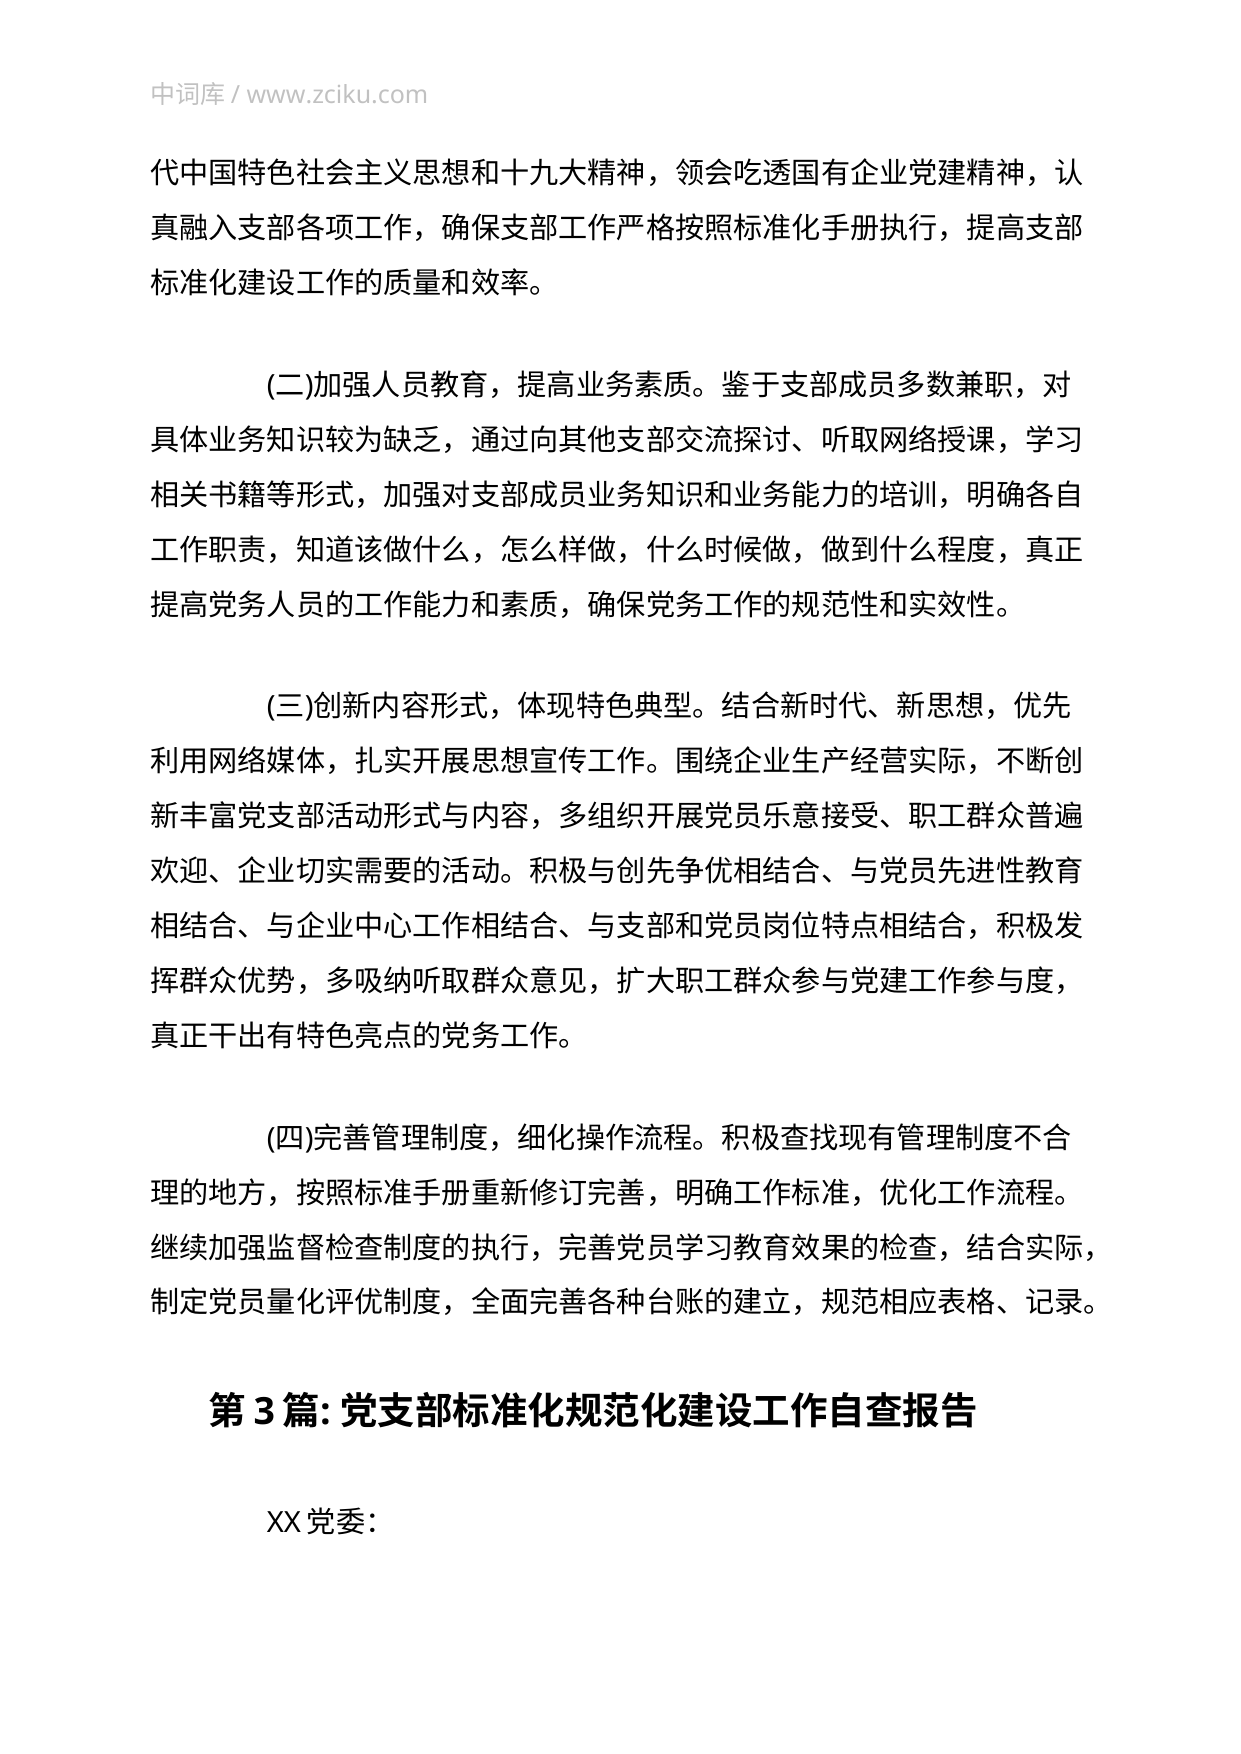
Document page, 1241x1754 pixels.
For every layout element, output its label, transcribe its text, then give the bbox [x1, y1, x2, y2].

text XX党委： [150, 1498, 1090, 1541]
text (四)完善管理制度，细化操作流程。积极查找现有管理制度不合理的地方，按照标准手册重新修订完善，明确工作标准，优化工作流程。继续加强监督检查制度的执行，完善党员学习教育效果的检查，结合实际，制定党员量化评优制度，全面完善各种台账的建立，规范相应表格、记录。 [150, 1114, 1090, 1321]
text (二)加强人员教育，提高业务素质。鉴于支部成员多数兼职，对具体业务知识较为缺乏，通过向其他支部交流探讨、听取网络授课，学习相关书籍等形式，加强对支部成员业务知识和业务能力的培训，明确各自工作职责，知道该做什么，怎么样做，什么时候做，做到什么程度，真正提高党务人员的工作能力和素质，确保党务工作的规范性和实效性。 [150, 362, 1090, 623]
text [150, 150, 1090, 302]
text 第3篇: 党支部标准化规范化建设工作自查报告 [150, 1381, 1090, 1435]
text (三)创新内容形式，体现特色典型。结合新时代、新思想，优先利用网络媒体，扎实开展思想宣传工作。围绕企业生产经营实际，不断创新丰富党支部活动形式与内容，多组织开展党员乐意接受、职工群众普遍欢迎、企业切实需要的活动。积极与创先争优相结合、与党员先进性教育相结合、与企业中心工作相结合、与支部和党员岗位特点相结合，积极发挥群众优势，多吸纳听取群众意见，扩大职工群众参与党建工作参与度，真正干出有特色亮点的党务工作。 [150, 683, 1090, 1055]
